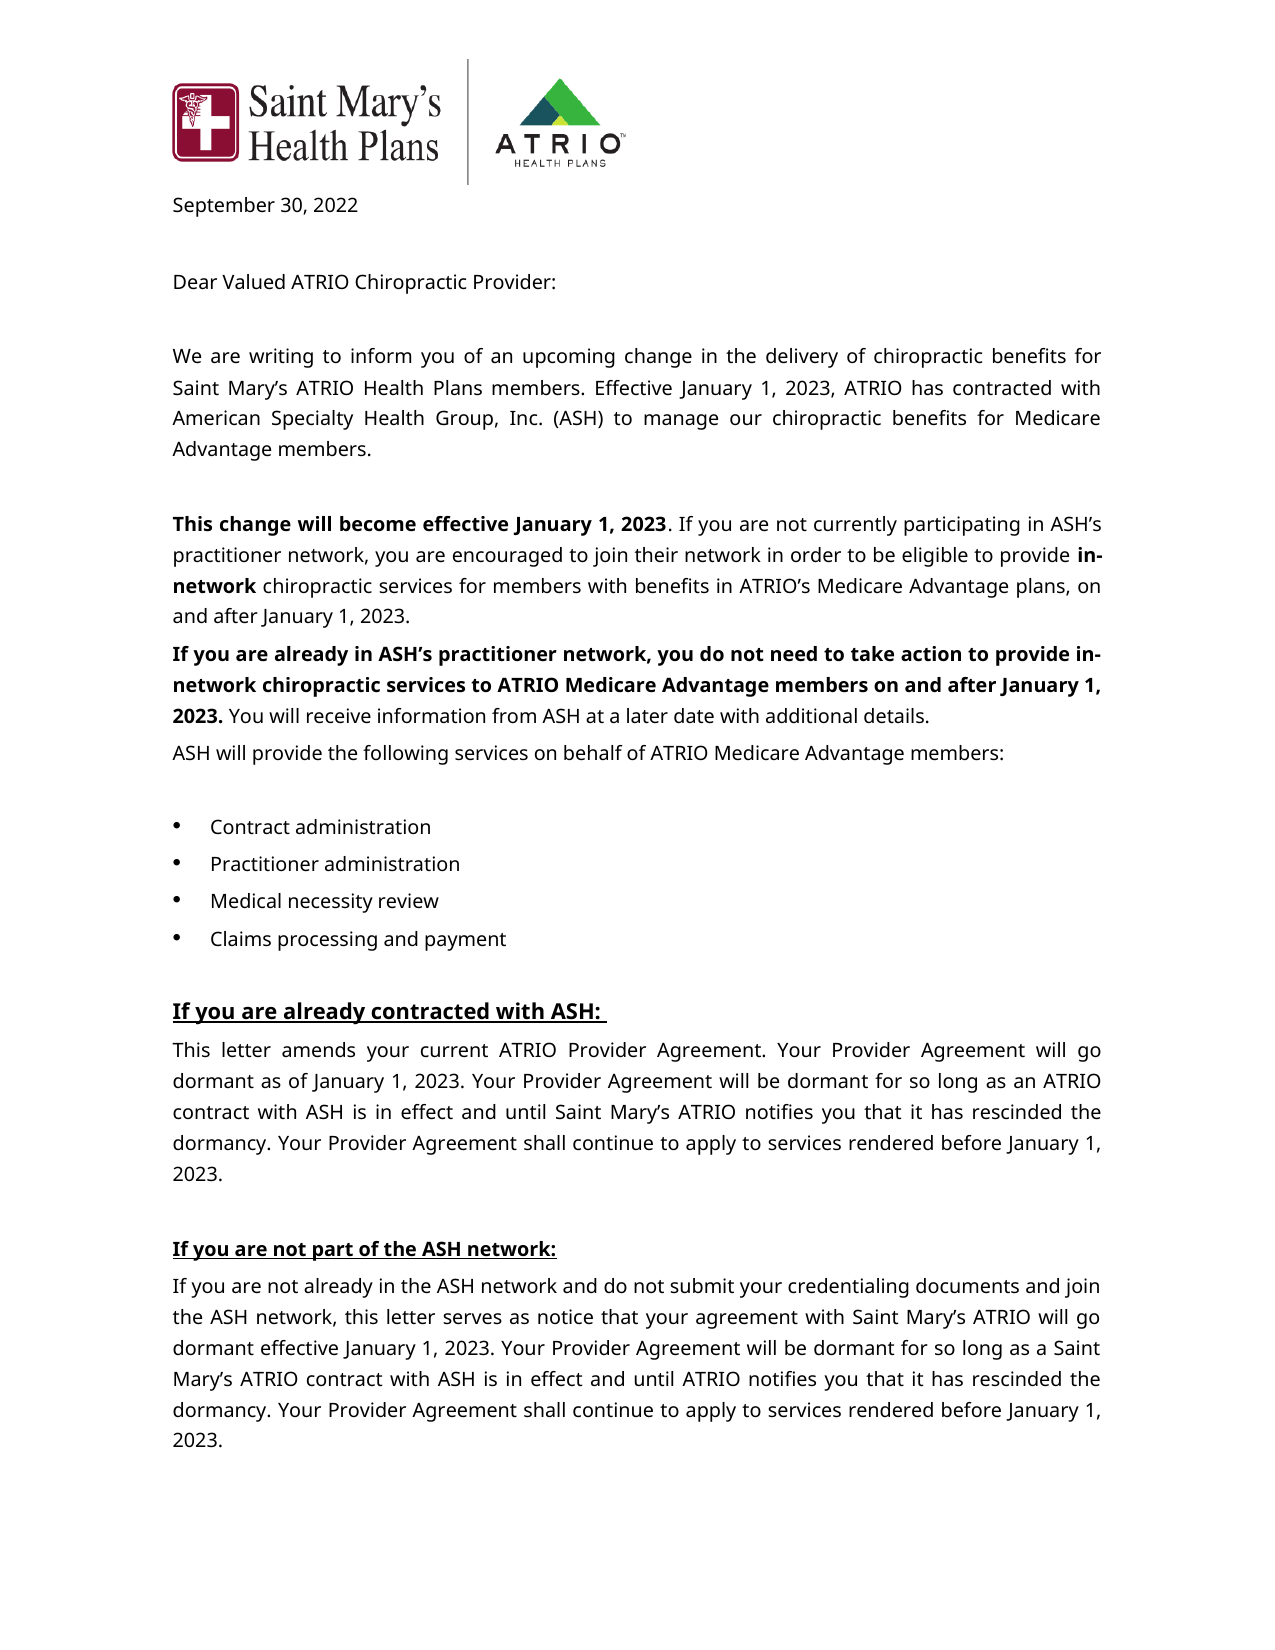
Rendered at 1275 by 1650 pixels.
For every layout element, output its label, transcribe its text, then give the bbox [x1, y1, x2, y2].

text Practitioner administration [172, 851, 1102, 878]
text Claims processing and payment [172, 925, 1102, 952]
text We are writing to inform you of an upcoming change in the delivery of chiropractic benefits for Saint Mary’s ATRIO Health Plans members. Effective January 1, 2023, ATRIO has contracted with American Specialty Health Group, Inc. (ASH) to manage our chiropractic benefits for Medicare Advantage members. [172, 343, 1102, 463]
text Medical necessity review [172, 888, 1102, 915]
text If you are not part of the ASH network: [172, 1235, 1102, 1262]
text September 30, 2022 [172, 191, 1102, 218]
text If you are not already in the ASH network and do not submit your credentialing documents and join the ASH network, this letter serves as notice that your agreement with Saint Mary’s ATRIO will go dormant effective January 1, 2023. Your Provider Agreement will be dormant for so long as a Saint Mary’s ATRIO contract with ASH is in effect and until ATRIO notifies you that it has rescinded the dormancy. Your Provider Agreement shall continue to apply to services rendered before January 1, 2023. [172, 1272, 1102, 1454]
text This change will become effective January 1, 2023. If you are not currently participating in ASH’s practitioner network, you are encouraged to join their network in order to be eligible to provide in-network chiropractic services for members with benefits in ATRIO’s Medicare Advantage plans, on and after January 1, 2023. [172, 510, 1102, 630]
picture [172, 59, 626, 185]
text Contract administration [172, 813, 1102, 840]
text If you are already contracted with ASH: [172, 996, 1102, 1026]
text Dear Valued ATRIO Chiropractic Provider: [172, 268, 1102, 295]
text ASH will provide the following services on behalf of ATRIO Medicare Advantage members: [172, 739, 1102, 766]
text If you are already in ASH’s practitioner network, you do not need to take action to provide in-network chiropractic services to ATRIO Medicare Advantage members on and after January 1, 2023. You will receive information from ASH at a later date with additional details. [172, 640, 1102, 729]
text This letter amends your current ATRIO Provider Agreement. Your Provider Agreement will go dormant as of January 1, 2023. Your Provider Agreement will be dormant for so long as an ATRIO contract with ASH is in effect and until Saint Mary’s ATRIO notifies you that it has rescinded the dormancy. Your Provider Agreement shall continue to apply to services rendered before January 1, 2023. [172, 1037, 1102, 1187]
